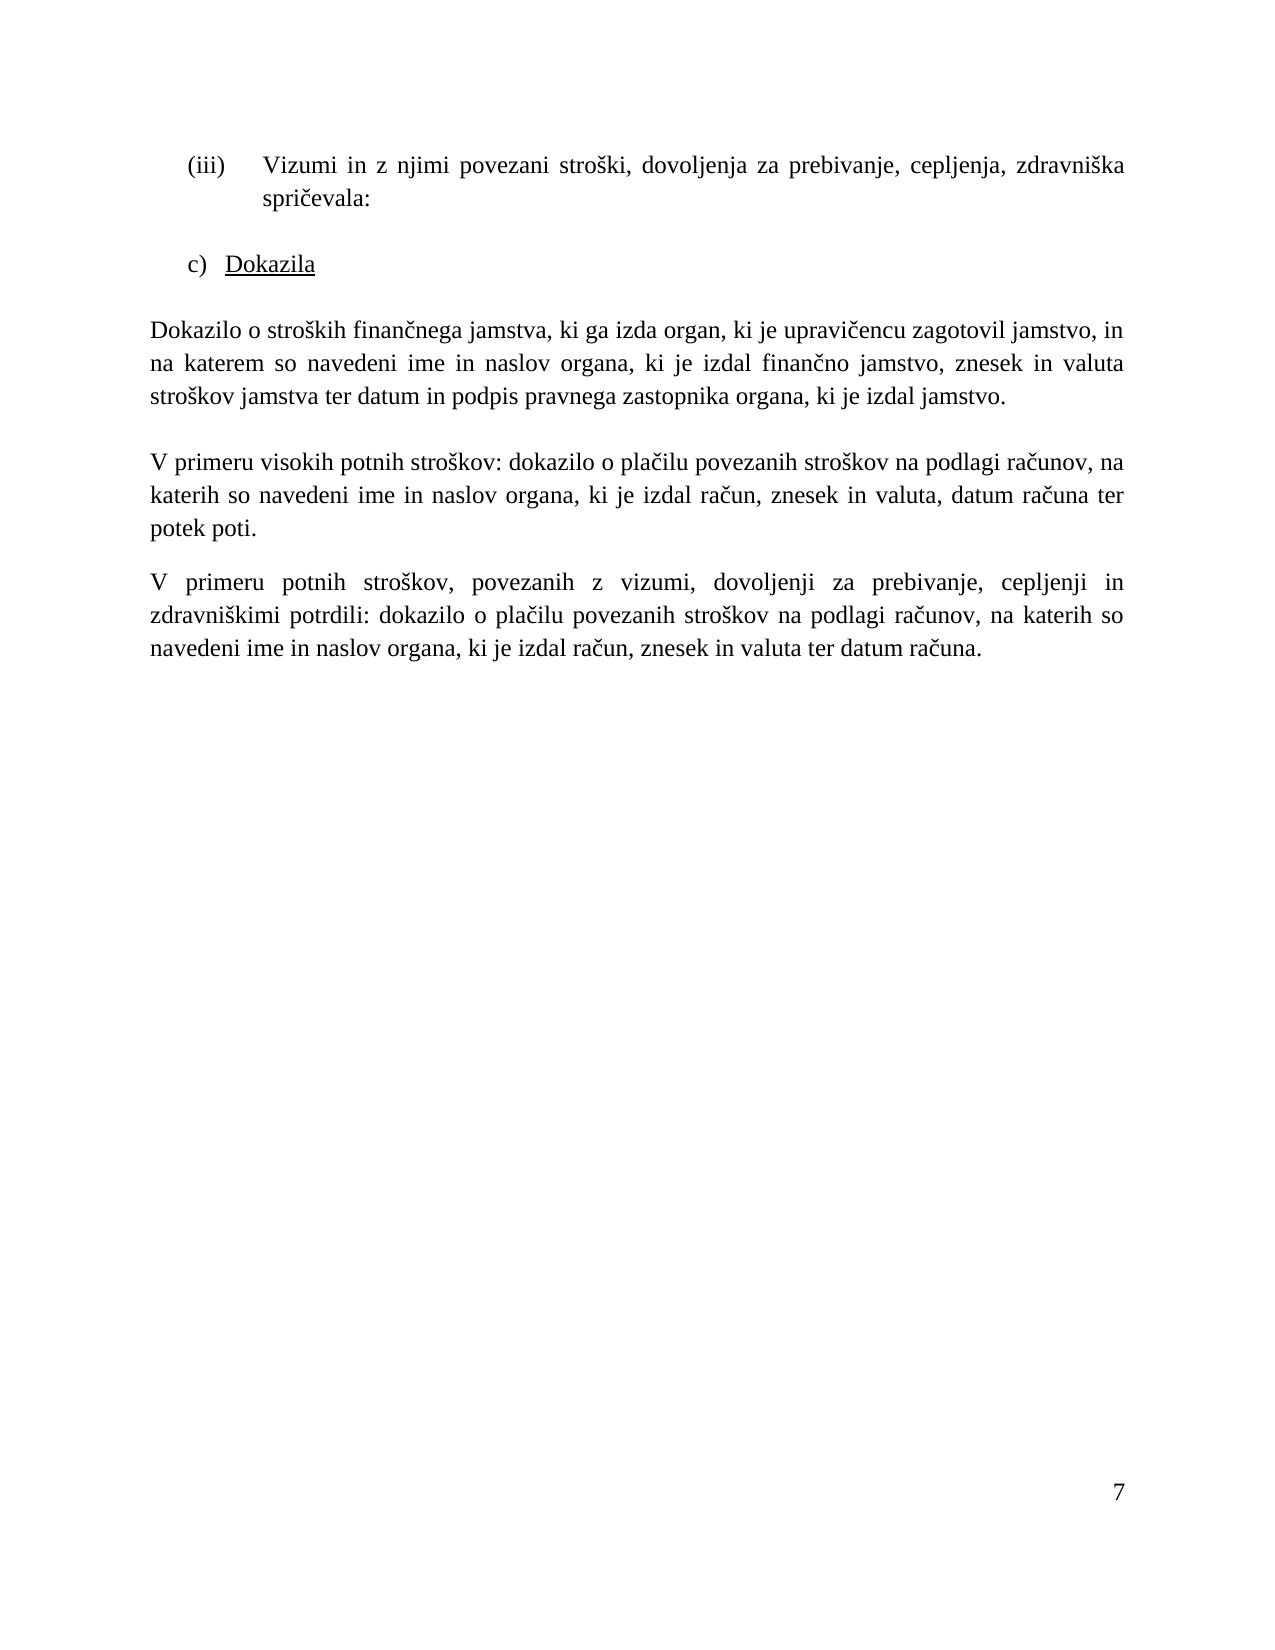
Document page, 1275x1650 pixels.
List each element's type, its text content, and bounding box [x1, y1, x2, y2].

list Vizumi in z njimi povezani stroški, dovoljenja za prebivanje, cepljenja, zdravniška spričevala: [187, 150, 1125, 212]
list Dokazila [187, 249, 1125, 278]
text Dokazilo o stroških finančnega jamstva, ki ga izda organ, ki je upravičencu zagotovil jamstvo, in na katerem so navedeni ime in naslov organa, ki je izdal finančno jamstvo, znesek in valuta stroškov jamstva ter datum in podpis pravnega zastopnika organa, ki je izdal jamstvo. [150, 315, 1125, 410]
text V primeru potnih stroškov, povezanih z vizumi, dovoljenji za prebivanje, cepljenji in zdravniškimi potrdili: dokazilo o plačilu povezanih stroškov na podlagi računov, na katerih so navedeni ime in naslov organa, ki je izdal račun, znesek in valuta ter datum računa. [150, 567, 1125, 662]
text V primeru visokih potnih stroškov: dokazilo o plačilu povezanih stroškov na podlagi računov, na katerih so navedeni ime in naslov organa, ki je izdal račun, znesek in valuta, datum računa ter potek poti. [150, 447, 1125, 542]
